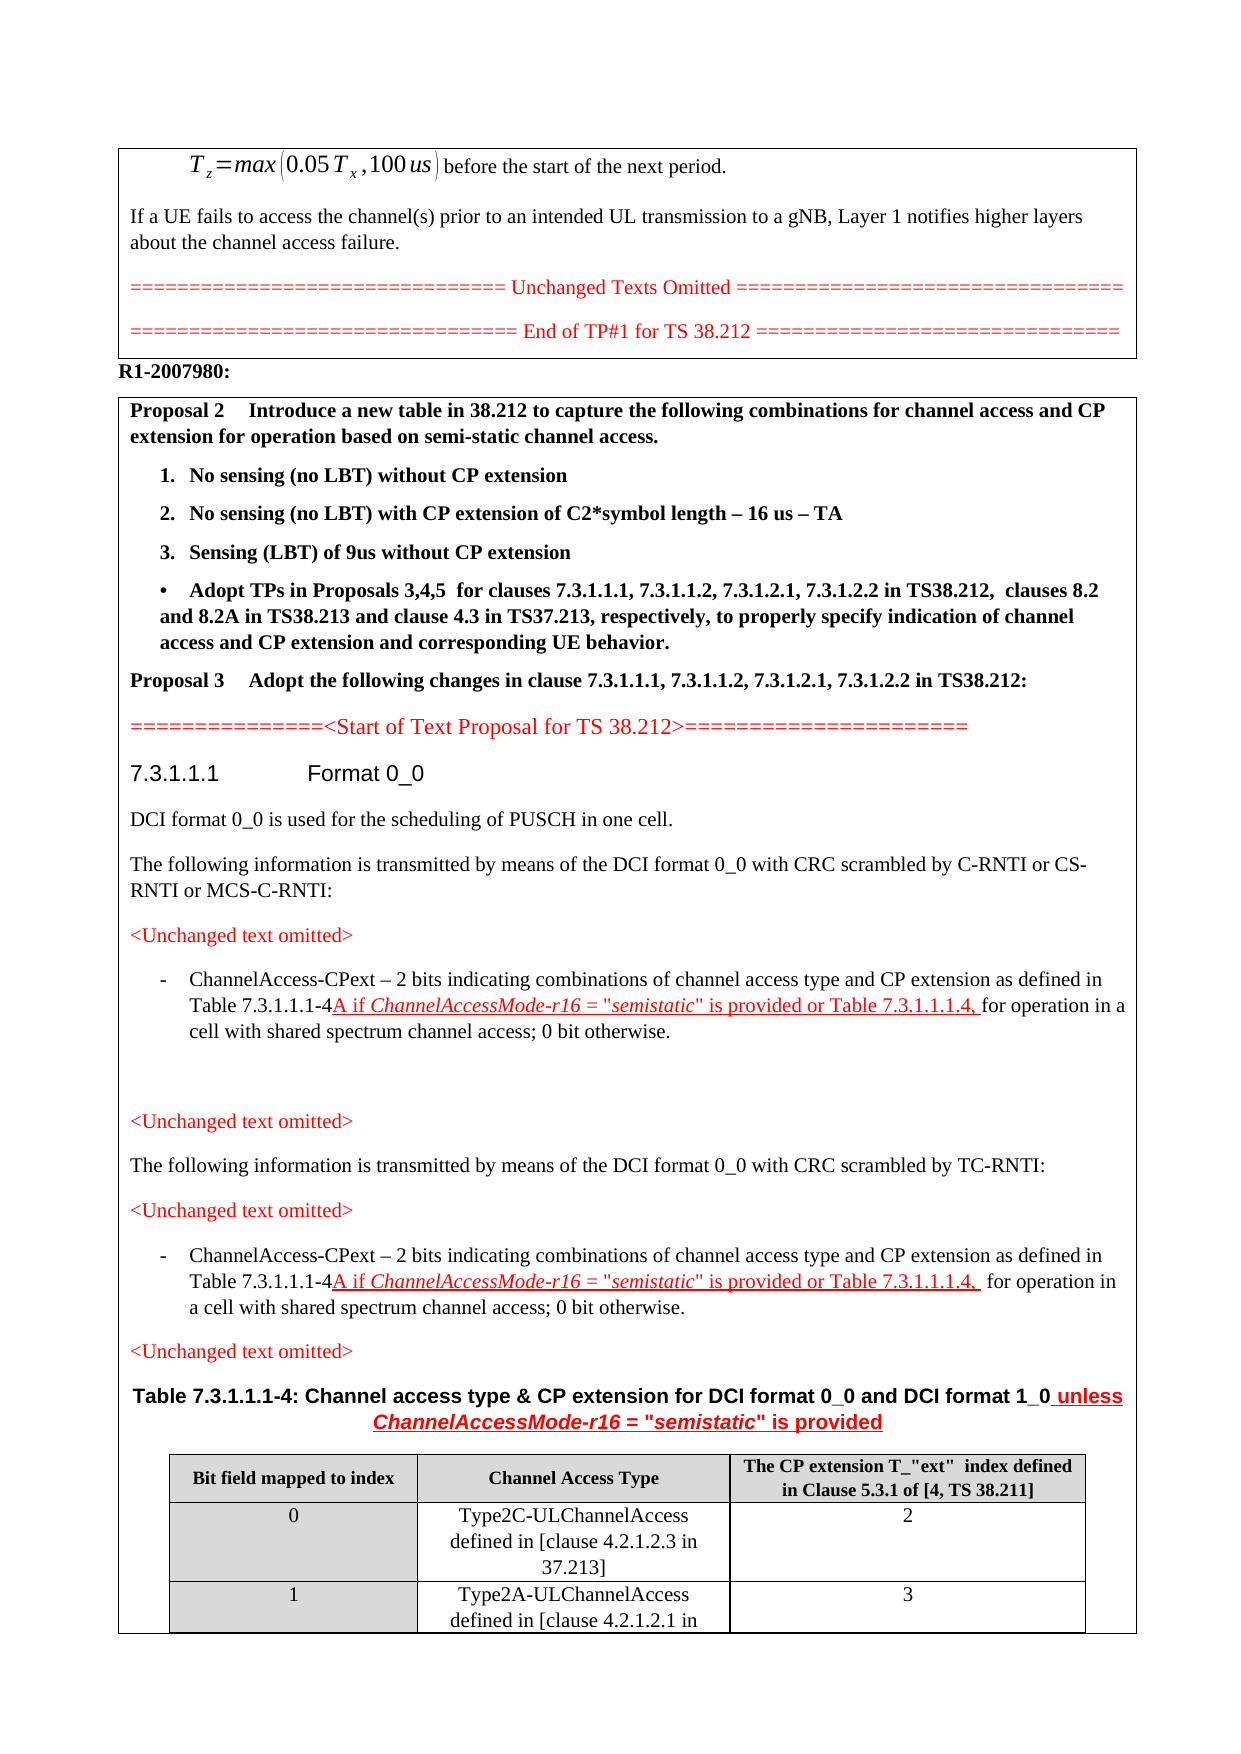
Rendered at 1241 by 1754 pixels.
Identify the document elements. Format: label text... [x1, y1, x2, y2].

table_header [119, 398, 1136, 1633]
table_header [119, 149, 1136, 358]
text R1-2007980: [118, 359, 1137, 383]
